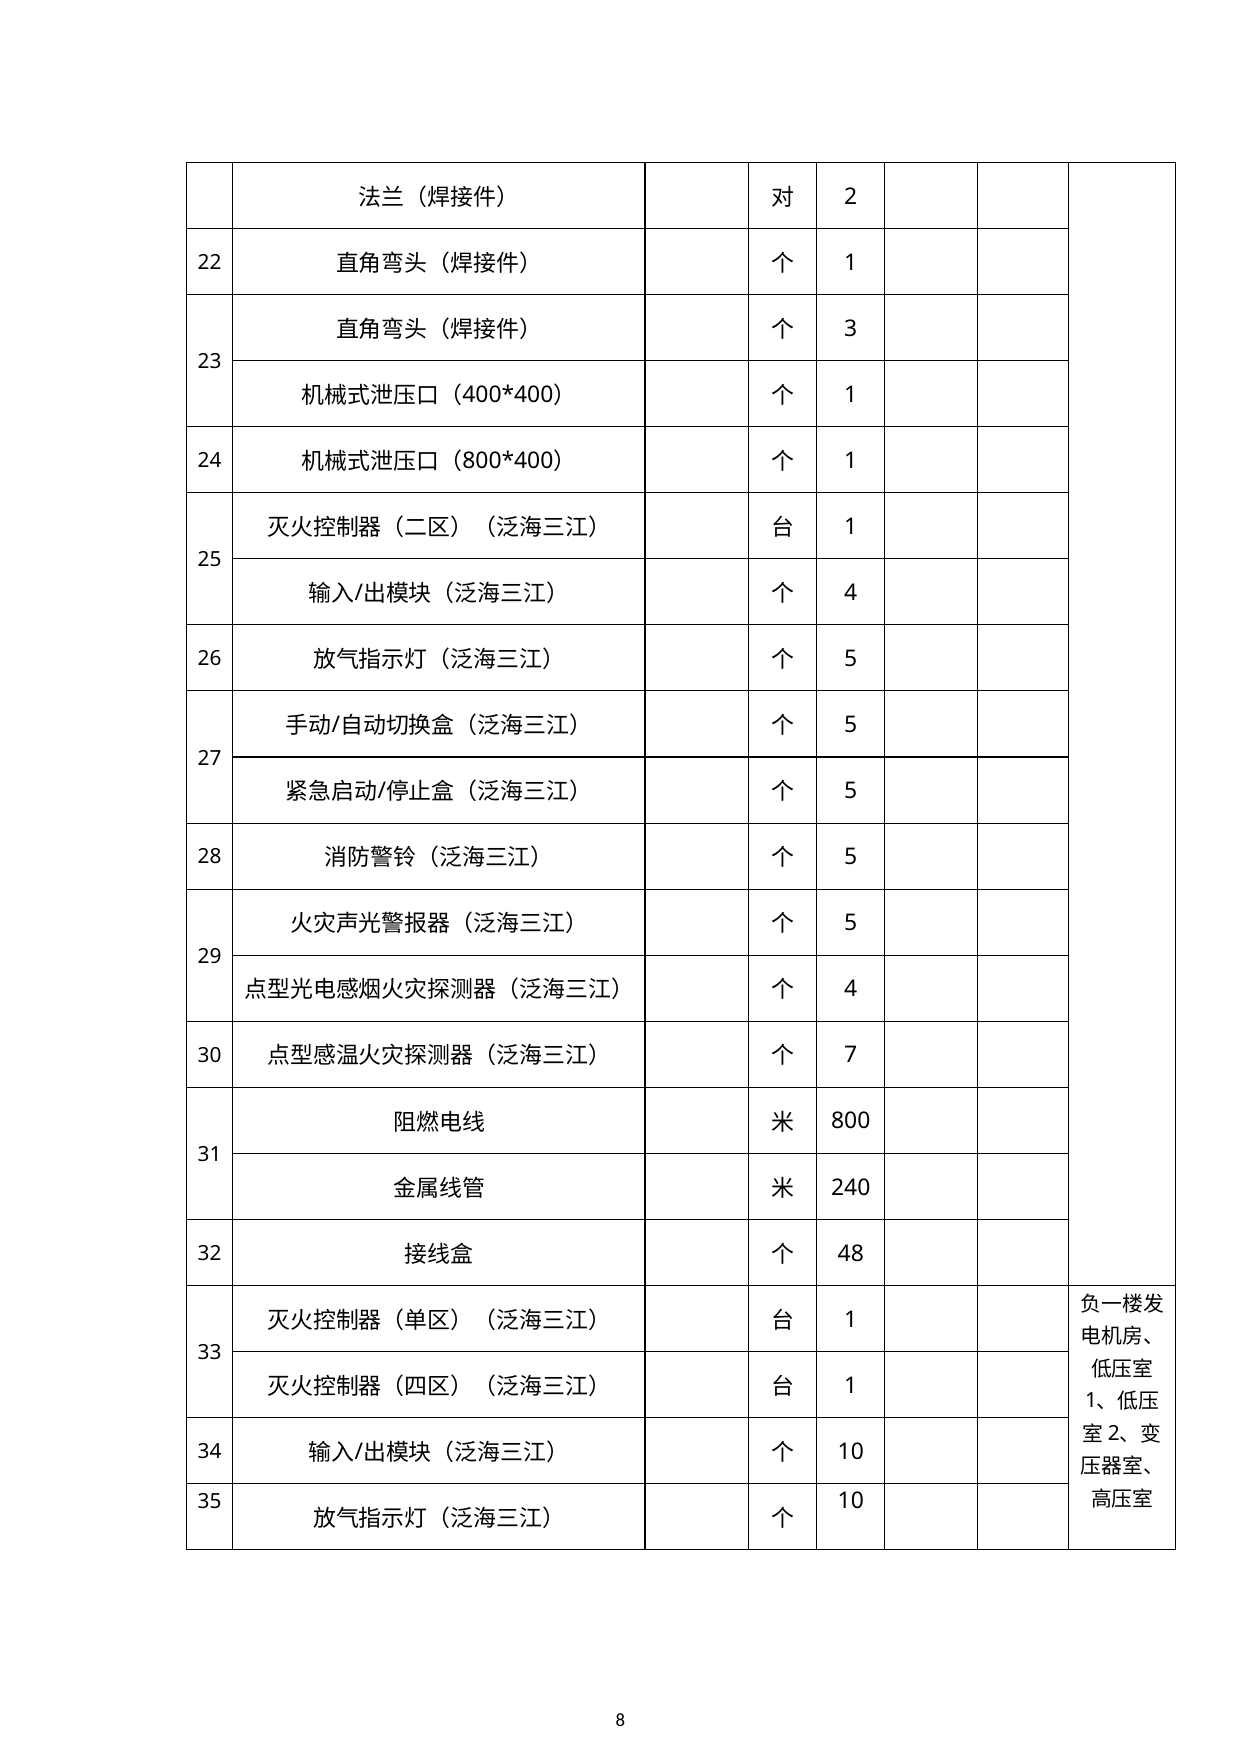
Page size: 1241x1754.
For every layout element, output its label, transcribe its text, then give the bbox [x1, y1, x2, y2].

table_cell 个 [749, 691, 816, 756]
table_cell 5 [817, 691, 884, 756]
table_cell 32 [187, 1220, 232, 1285]
table_cell [646, 691, 748, 756]
table_cell 个 [749, 625, 816, 690]
table_cell [885, 559, 977, 624]
table_cell 个 [749, 295, 816, 360]
table_cell 机械式泄压口（800*400） [233, 427, 644, 492]
table_cell [885, 229, 977, 294]
table_cell 48 [817, 1220, 884, 1285]
table_cell 个 [749, 956, 816, 1021]
table_cell 灭火控制器（单区）（泛海三江） [233, 1286, 644, 1351]
table_cell 1 [817, 1286, 884, 1351]
table_cell [978, 1220, 1068, 1285]
table_cell 23 [187, 295, 232, 426]
table_cell 31 [187, 1088, 232, 1219]
table_cell [978, 1484, 1068, 1549]
table_cell 机械式泄压口（400*400） [233, 361, 644, 426]
table_cell 灭火控制器（四区）（泛海三江） [233, 1352, 644, 1417]
table_cell [646, 1088, 748, 1153]
table_cell [978, 625, 1068, 690]
table_cell [885, 1088, 977, 1153]
table_cell 800 [817, 1088, 884, 1153]
table_cell 26 [187, 625, 232, 690]
table_cell 10 [817, 1418, 884, 1483]
table_cell 阻燃电线 [233, 1088, 644, 1153]
table_cell [978, 758, 1068, 822]
table_cell [646, 1418, 748, 1483]
table_cell [978, 229, 1068, 294]
table_cell 手动/自动切换盒（泛海三江） [233, 691, 644, 756]
table_cell 米 [749, 1154, 816, 1219]
table_cell [646, 559, 748, 624]
table_cell [978, 361, 1068, 426]
table_cell [646, 1352, 748, 1417]
table_cell 1 [817, 229, 884, 294]
table_cell [885, 1022, 977, 1087]
table_cell 输入/出模块（泛海三江） [233, 559, 644, 624]
table_cell 7 [817, 1022, 884, 1087]
table_cell [885, 625, 977, 690]
table_cell 33 [187, 1286, 232, 1417]
table_cell [646, 824, 748, 888]
table_cell 火灾声光警报器（泛海三江） [233, 890, 644, 954]
table_cell [978, 1286, 1068, 1351]
table_cell 个 [749, 1022, 816, 1087]
table_cell 个 [749, 1484, 816, 1549]
table_cell 5 [817, 625, 884, 690]
table_cell [646, 758, 748, 822]
table_cell [646, 229, 748, 294]
table_cell 米 [749, 1088, 816, 1153]
table_cell 个 [749, 229, 816, 294]
table_cell 个 [749, 361, 816, 426]
table_cell 个 [749, 1220, 816, 1285]
table_cell [978, 824, 1068, 888]
table_cell 放气指示灯（泛海三江） [233, 625, 644, 690]
table_cell [885, 1286, 977, 1351]
table_cell 1 [817, 361, 884, 426]
table_cell [646, 625, 748, 690]
table_cell 10 [817, 1484, 884, 1549]
table_cell 35 [187, 1484, 232, 1549]
table_cell 法兰（焊接件） [233, 163, 644, 228]
table_cell [885, 295, 977, 360]
table_cell [885, 1220, 977, 1285]
table_cell [646, 1154, 748, 1219]
table_cell [646, 1484, 748, 1549]
table_cell [885, 1484, 977, 1549]
table_cell 消防警铃（泛海三江） [233, 824, 644, 888]
table_cell [978, 1022, 1068, 1087]
table_cell 个 [749, 1418, 816, 1483]
table_cell [978, 1352, 1068, 1417]
table_cell 29 [187, 890, 232, 1021]
table_cell 个 [749, 890, 816, 954]
table_cell 21 [187, 163, 232, 228]
table_cell 24 [187, 427, 232, 492]
table_cell [646, 295, 748, 360]
table_cell 27 [187, 691, 232, 822]
table_cell [885, 691, 977, 756]
table_cell 2 [817, 163, 884, 228]
table_cell [885, 890, 977, 954]
table_cell [646, 427, 748, 492]
table_cell 240 [817, 1154, 884, 1219]
table_cell [885, 361, 977, 426]
table_cell 个 [749, 559, 816, 624]
table_cell [885, 493, 977, 558]
table_cell 个 [749, 824, 816, 888]
table_cell 1 [817, 1352, 884, 1417]
table_cell [885, 1154, 977, 1219]
table_cell 放气指示灯（泛海三江） [233, 1484, 644, 1549]
table_cell [646, 956, 748, 1021]
table_cell [885, 824, 977, 888]
table_cell 5 [817, 824, 884, 888]
table_cell [646, 361, 748, 426]
table_cell 34 [187, 1418, 232, 1483]
table_cell [885, 1352, 977, 1417]
table_cell 台 [749, 1352, 816, 1417]
table_cell [646, 1220, 748, 1285]
table_cell 22 [187, 229, 232, 294]
table_cell [885, 163, 977, 228]
table_cell 点型光电感烟火灾探测器（泛海三江） [233, 956, 644, 1021]
table_cell [978, 559, 1068, 624]
table_cell 直角弯头（焊接件） [233, 295, 644, 360]
table_cell 对 [749, 163, 816, 228]
table_cell [978, 691, 1068, 756]
table_cell 4 [817, 559, 884, 624]
table_cell 1 [817, 493, 884, 558]
table_cell 5 [817, 890, 884, 954]
table_cell 1 [817, 427, 884, 492]
table_cell 输入/出模块（泛海三江） [233, 1418, 644, 1483]
table_cell [978, 493, 1068, 558]
table_cell [646, 1022, 748, 1087]
table_cell 台 [749, 1286, 816, 1351]
table_cell 点型感温火灾探测器（泛海三江） [233, 1022, 644, 1087]
table_cell [978, 295, 1068, 360]
table_cell 5 [817, 758, 884, 822]
table_cell 4 [817, 956, 884, 1021]
table_cell [646, 163, 748, 228]
table_cell [646, 1286, 748, 1351]
table_cell 个 [749, 758, 816, 822]
table_cell 紧急启动/停止盒（泛海三江） [233, 758, 644, 822]
table_cell [978, 1418, 1068, 1483]
table_cell 金属线管 [233, 1154, 644, 1219]
table_cell [885, 1418, 977, 1483]
table_cell [978, 890, 1068, 954]
table_cell 25 [187, 493, 232, 624]
table_cell 28 [187, 824, 232, 888]
table_cell [978, 427, 1068, 492]
table_cell 灭火控制器（二区）（泛海三江） [233, 493, 644, 558]
table_cell 接线盒 [233, 1220, 644, 1285]
table_cell [978, 956, 1068, 1021]
table_cell 负一楼发电机房、低压室1、低压室2、变压器室、高压室 [1069, 1286, 1175, 1549]
table_cell 直角弯头（焊接件） [233, 229, 644, 294]
table_cell [646, 493, 748, 558]
table_cell [885, 427, 977, 492]
table_cell 台 [749, 493, 816, 558]
table_cell 个 [749, 427, 816, 492]
table_cell [978, 1088, 1068, 1153]
table_cell [646, 890, 748, 954]
table_cell [978, 163, 1068, 228]
table_cell [885, 758, 977, 822]
table_cell [978, 1154, 1068, 1219]
table_cell 30 [187, 1022, 232, 1087]
table_cell [885, 956, 977, 1021]
table_cell 3 [817, 295, 884, 360]
